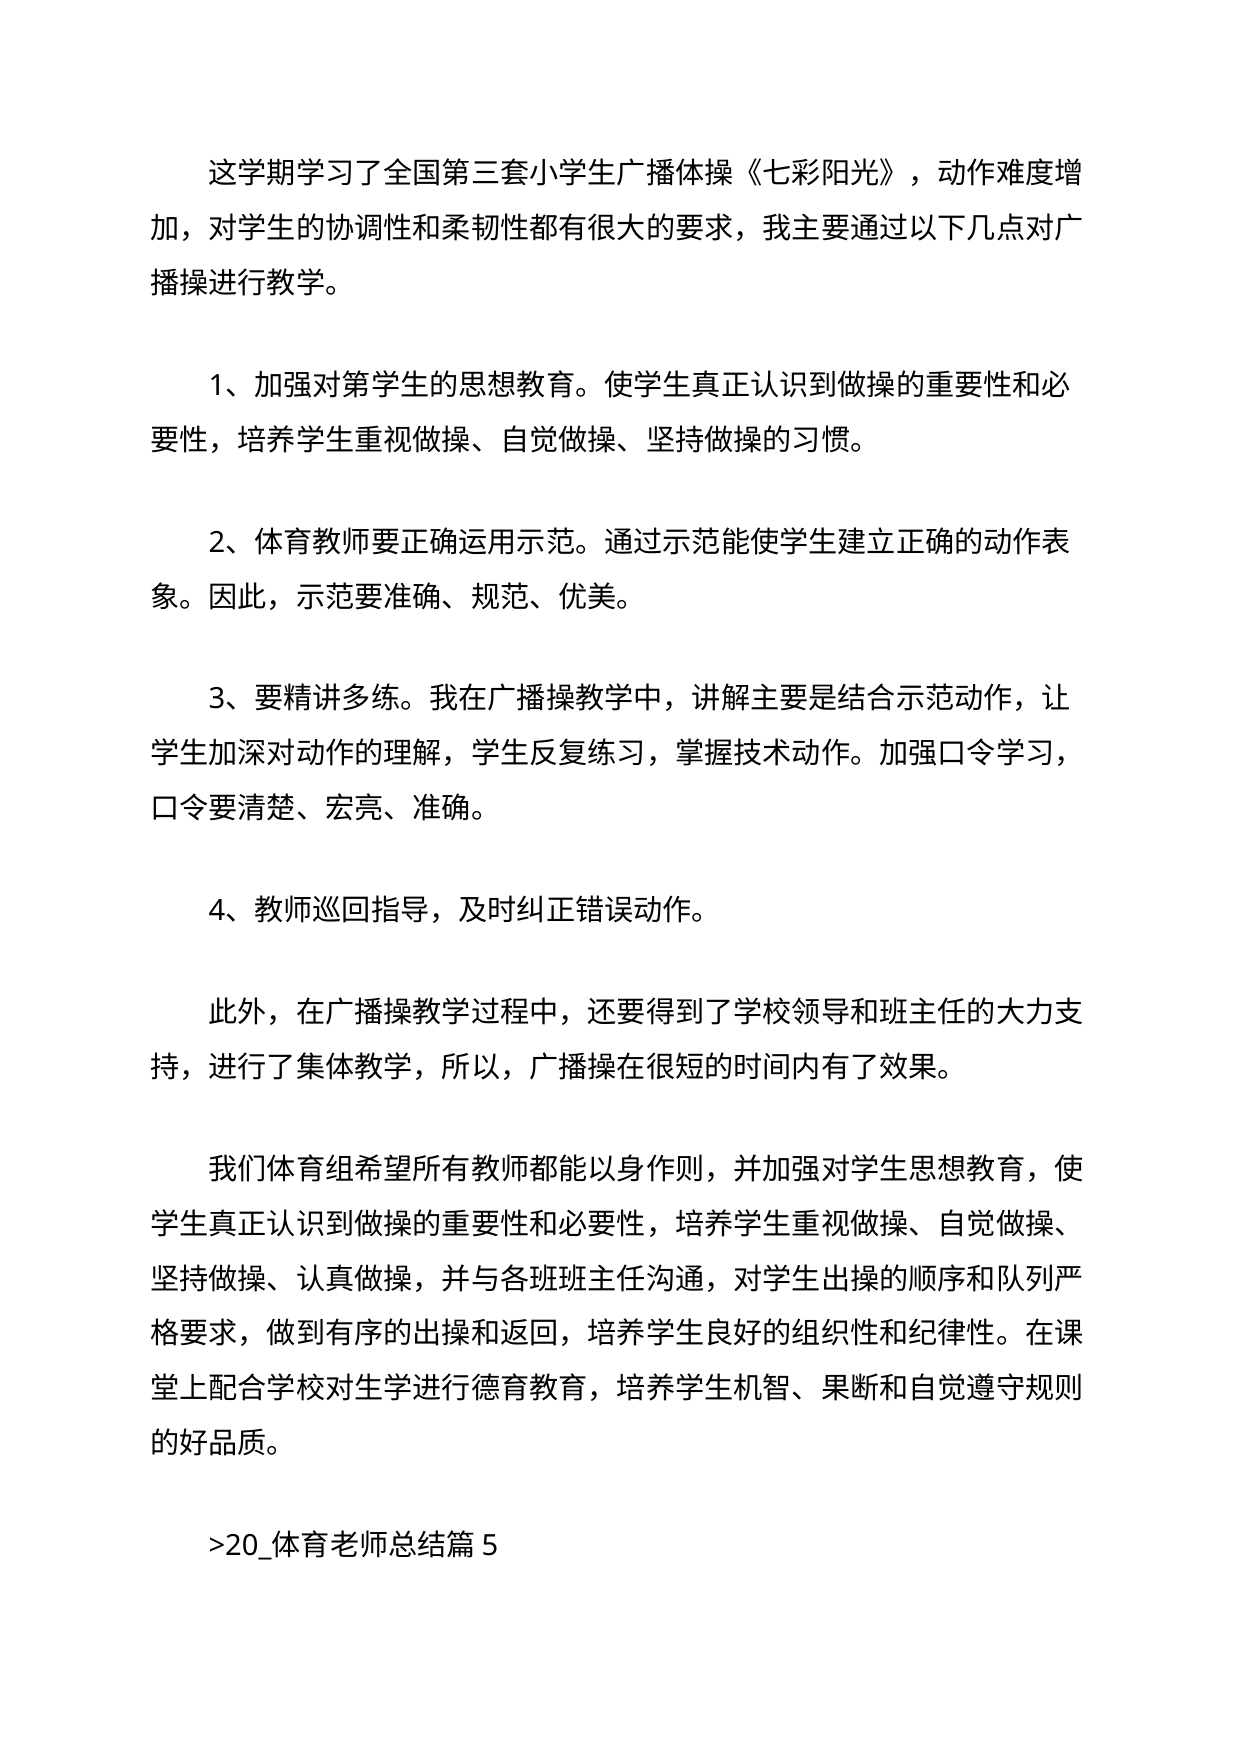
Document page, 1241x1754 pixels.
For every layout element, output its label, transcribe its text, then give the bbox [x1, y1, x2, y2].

text 2、体育教师要正确运用示范。通过示范能使学生建立正确的动作表象。因此，示范要准确、规范、优美。 [150, 518, 1090, 616]
text 此外，在广播操教学过程中，还要得到了学校领导和班主任的大力支持，进行了集体教学，所以，广播操在很短的时间内有了效果。 [150, 989, 1090, 1086]
text >20_体育老师总结篇5 [150, 1522, 1090, 1564]
text 我们体育组希望所有教师都能以身作则，并加强对学生思想教育，使学生真正认识到做操的重要性和必要性，培养学生重视做操、自觉做操、坚持做操、认真做操，并与各班班主任沟通，对学生出操的顺序和队列严格要求，做到有序的出操和返回，培养学生良好的组织性和纪律性。在课堂上配合学校对生学进行德育教育，培养学生机智、果断和自觉遵守规则的好品质。 [150, 1145, 1090, 1462]
text 1、加强对第学生的思想教育。使学生真正认识到做操的重要性和必要性，培养学生重视做操、自觉做操、坚持做操的习惯。 [150, 362, 1090, 459]
text 这学期学习了全国第三套小学生广播体操《七彩阳光》，动作难度增加，对学生的协调性和柔韧性都有很大的要求，我主要通过以下几点对广播操进行教学。 [150, 150, 1090, 302]
text 4、教师巡回指导，及时纠正错误动作。 [150, 887, 1090, 929]
text 3、要精讲多练。我在广播操教学中，讲解主要是结合示范动作，让学生加深对动作的理解，学生反复练习，掌握技术动作。加强口令学习，口令要清楚、宏亮、准确。 [150, 675, 1090, 827]
